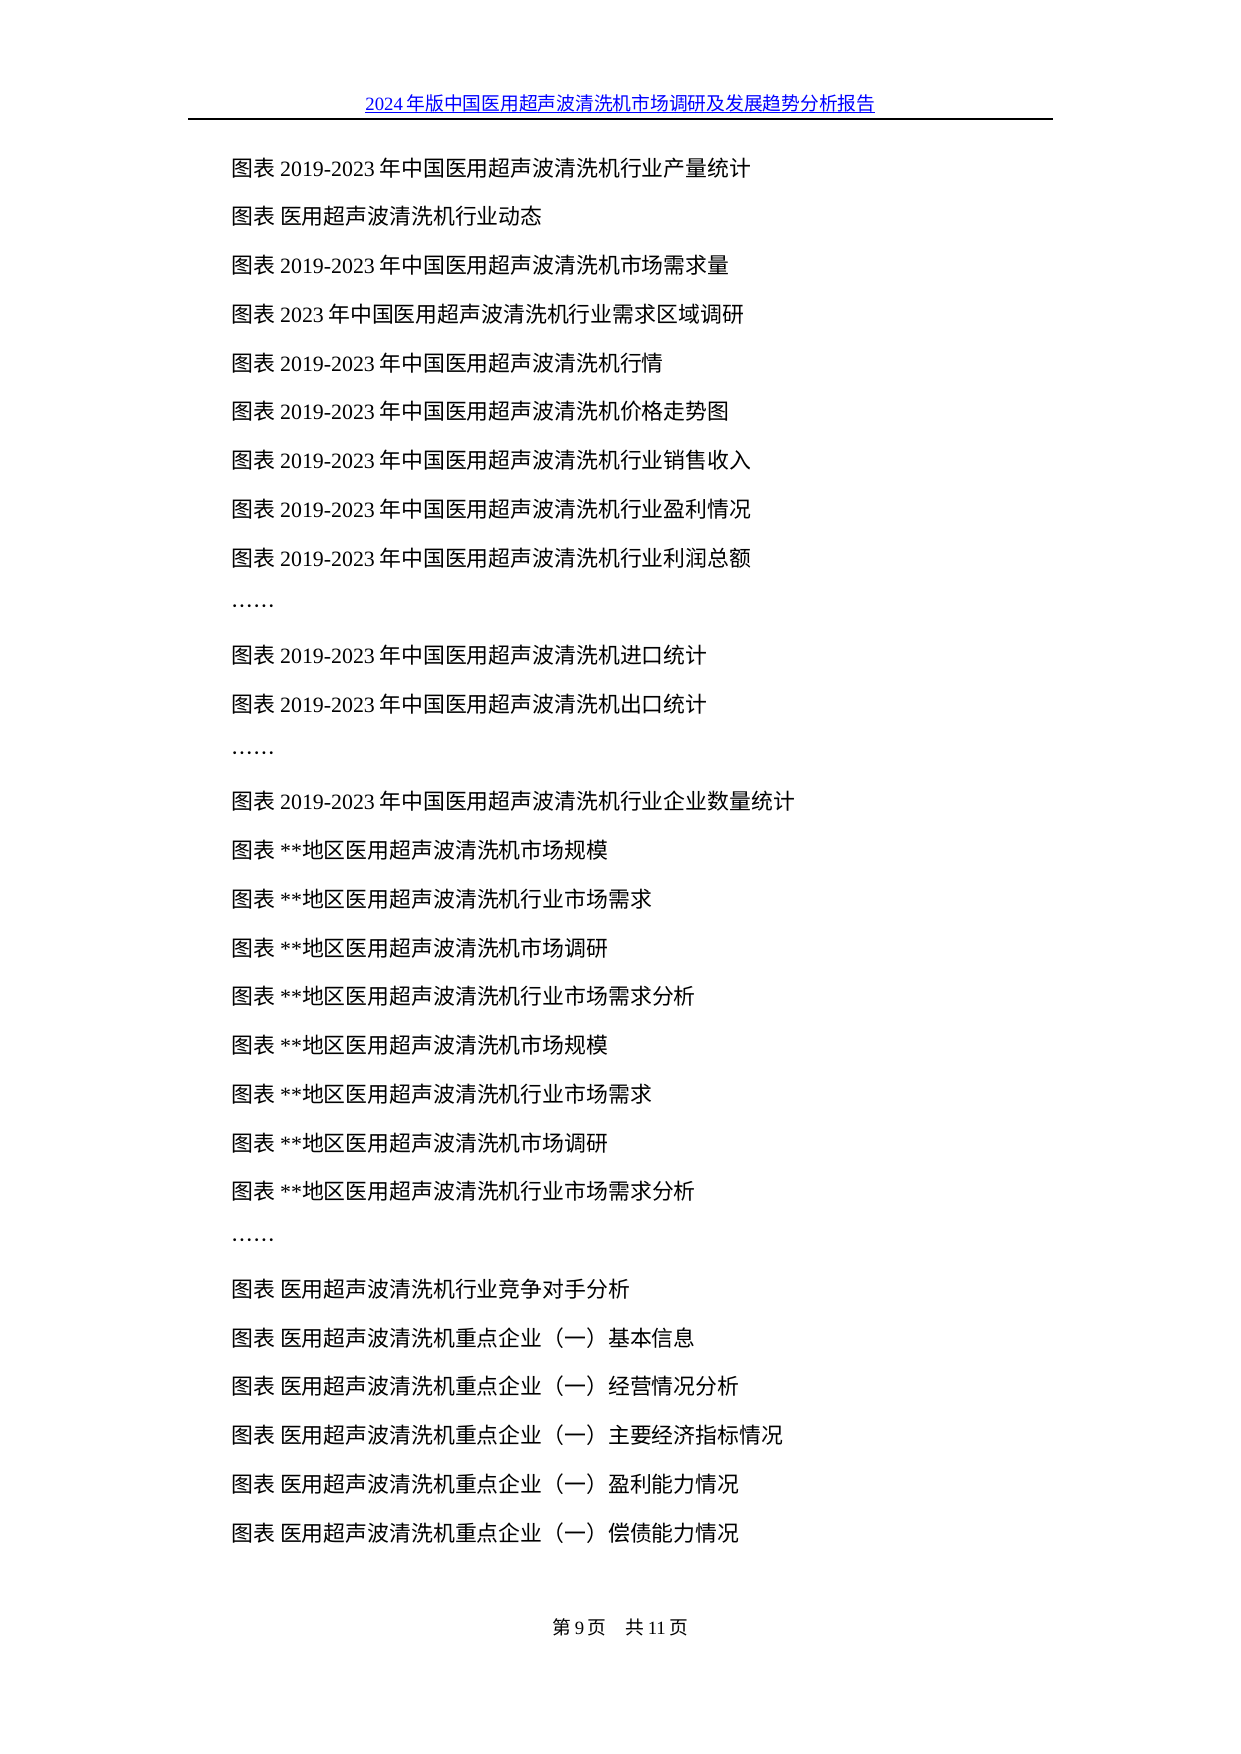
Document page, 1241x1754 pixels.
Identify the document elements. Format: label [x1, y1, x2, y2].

text [187, 150, 1053, 1548]
